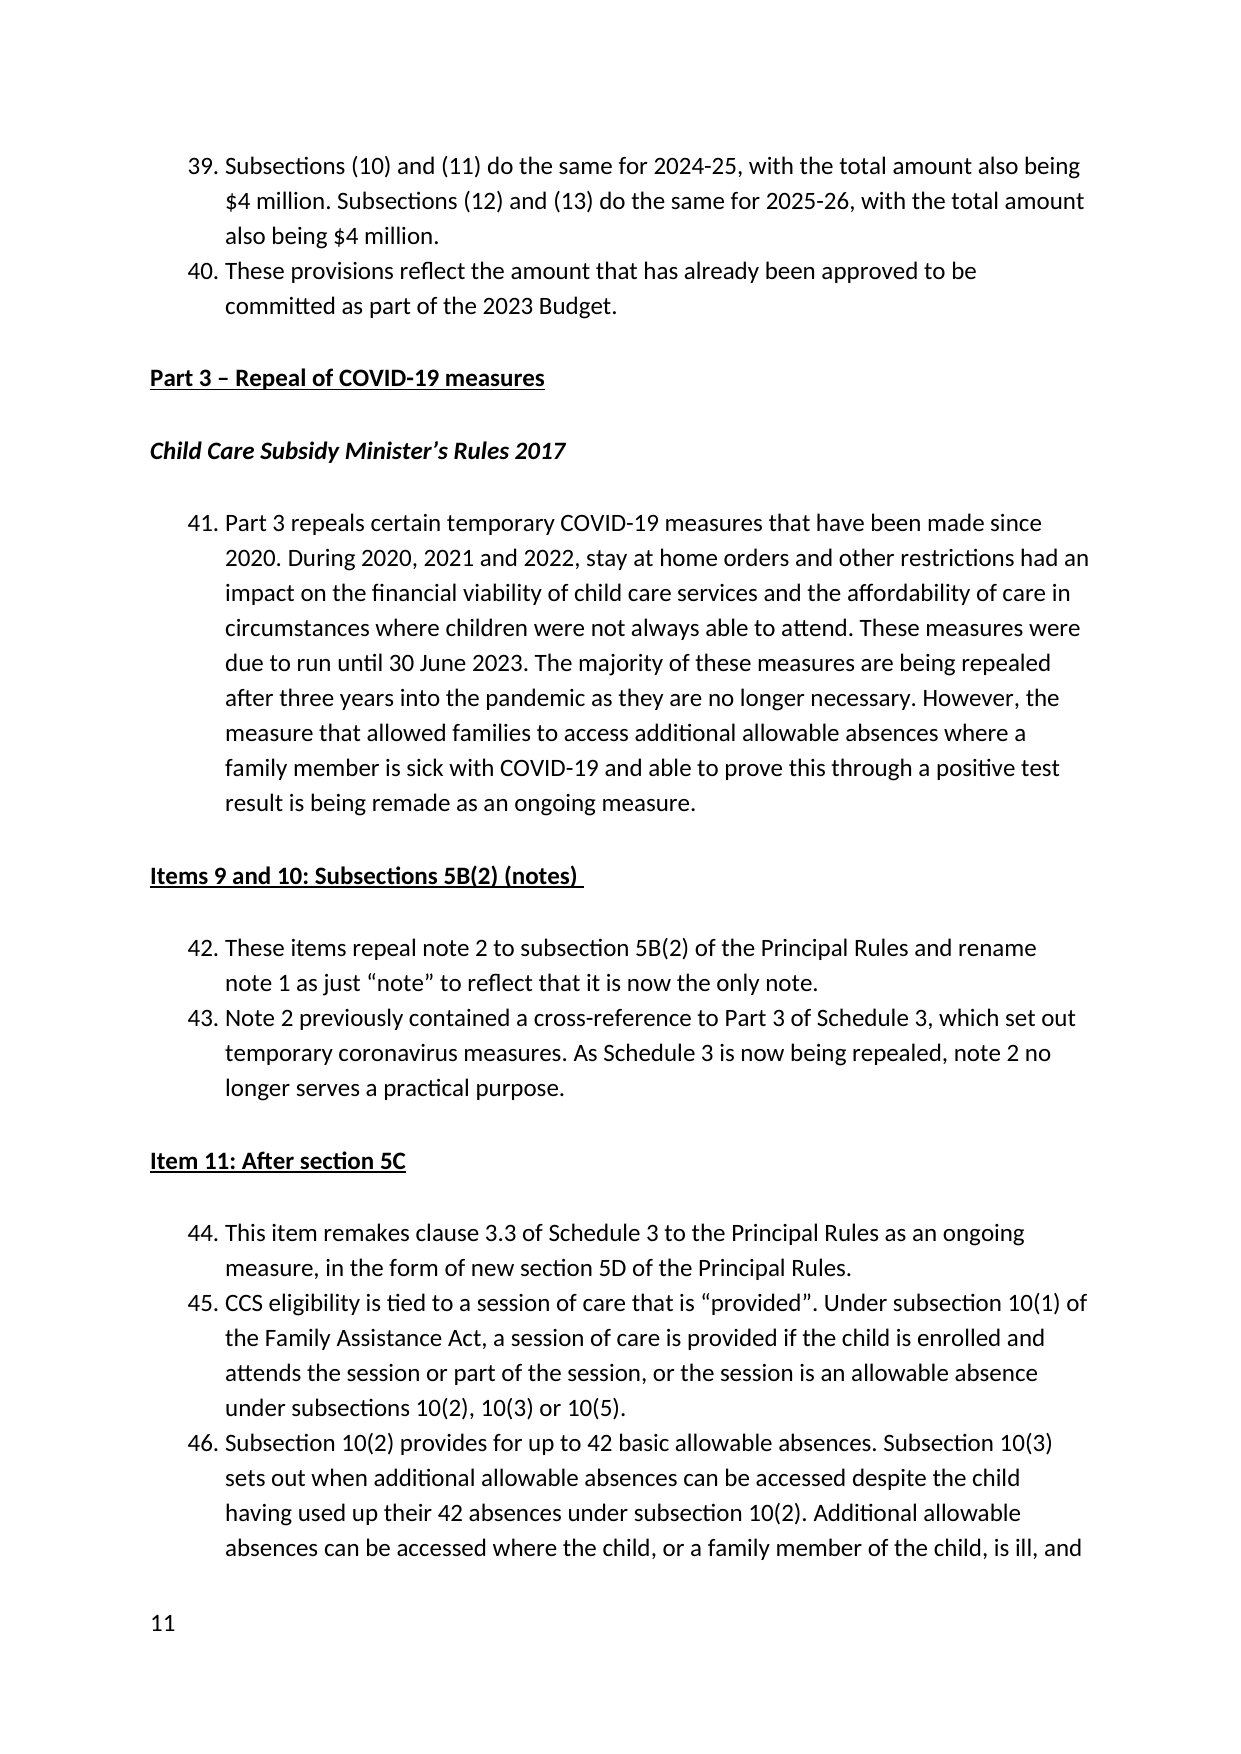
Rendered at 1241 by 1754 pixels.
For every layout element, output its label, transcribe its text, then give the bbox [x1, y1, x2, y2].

list Subsections (10) and (11) do the same for 2024-25, with the total amount also being $4 million. Subsections (12) and (13) do the same for 2025-26, with the total amount also being $4 million. [187, 150, 1090, 251]
text Child Care Subsidy Minister’s Rules 2017 [150, 435, 1090, 466]
text Items 9 and 10: Subsections 5B(2) (notes) [150, 860, 1090, 891]
list CCS eligibility is tied to a session of care that is “provided”. Under subsection 10(1) of the Family Assistance Act, a session of care is provided if the child is enrolled and attends the session or part of the session, or the session is an allowable absence under subsections 10(2), 10(3) or 10(5). [187, 1287, 1090, 1423]
list These items repeal note 2 to subsection 5B(2) of the Principal Rules and rename note 1 as just “note” to reflect that it is now the only note. [187, 932, 1090, 998]
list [187, 1427, 1090, 1563]
list Note 2 previously contained a cross-reference to Part 3 of Schedule 3, which set out temporary coronavirus measures. As Schedule 3 is now being repealed, note 2 no longer serves a practical purpose. [187, 1002, 1090, 1103]
list These provisions reflect the amount that has already been approved to be committed as part of the 2023 Budget. [187, 255, 1090, 321]
list Part 3 repeals certain temporary COVID-19 measures that have been made since 2020. During 2020, 2021 and 2022, stay at home orders and other restrictions had an impact on the financial viability of child care services and the affordability of care in circumstances where children were not always able to attend. These measures were due to run until 30 June 2023. The majority of these measures are being repealed after three years into the pandemic as they are no longer necessary. However, the measure that allowed families to access additional allowable absences where a family member is sick with COVID-19 and able to prove this through a positive test result is being remade as an ongoing measure. [187, 507, 1090, 818]
text Part 3 – Repeal of COVID-19 measures [150, 362, 1090, 393]
text Item 11: After section 5C [150, 1145, 1090, 1176]
list This item remakes clause 3.3 of Schedule 3 to the Principal Rules as an ongoing measure, in the form of new section 5D of the Principal Rules. [187, 1217, 1090, 1283]
